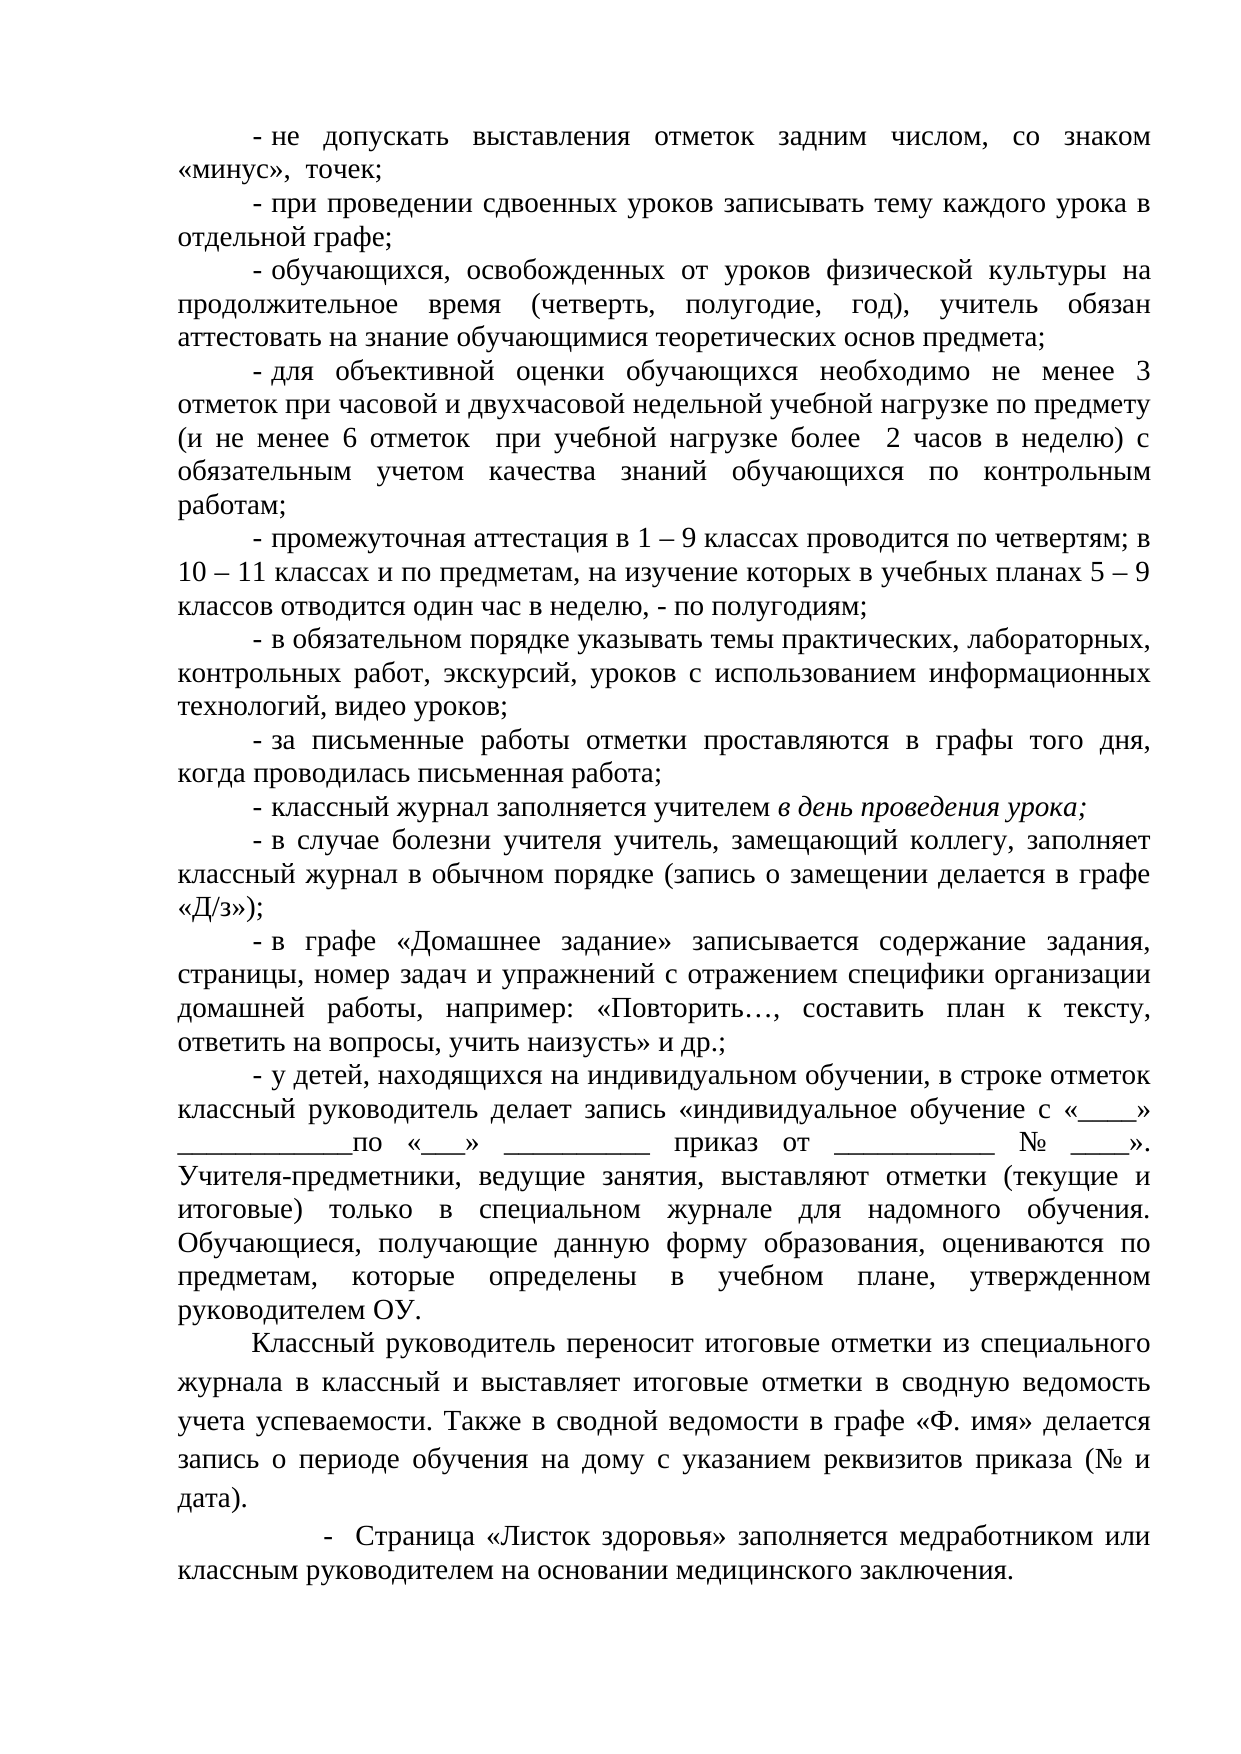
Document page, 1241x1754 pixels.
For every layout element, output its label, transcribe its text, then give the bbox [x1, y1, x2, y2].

list для объективной оценки обучающихся необходимо не менее 3 отметок при часовой и двухчасовой недельной учебной нагрузке по предмету (и не менее 6 отметок при учебной нагрузке более 2 часов в неделю) с обязательным учетом качества знаний обучающихся по контрольным работам; [177, 353, 1152, 521]
list промежуточная аттестация в 1 – 9 классах проводится по четвертям; в 10 – 11 классах и по предметам, на изучение которых в учебных планах 5 – 9 классов отводится один час в неделю, - по полугодиям; [177, 521, 1152, 621]
list в случае болезни учителя учитель, замещающий коллегу, заполняет классный журнал в обычном порядке (запись о замещении делается в графе «Д/з»); [177, 822, 1152, 923]
list - Страница «Листок здоровья» заполняется медработником или классным руководителем на основании медицинского заключения. [177, 1518, 1152, 1585]
list не допускать выставления отметок задним числом, со знаком «минус», точек; [177, 118, 1152, 185]
list в графе «Домашнее задание» записывается содержание задания, страницы, номер задач и упражнений с отражением специфики организации домашней работы, например: «Повторить…, составить план к тексту, ответить на вопросы, учить наизусть» и др.; [177, 923, 1152, 1057]
list классный журнал заполняется учителем в день проведения урока; [177, 789, 1152, 822]
list при проведении сдвоенных уроков записывать тему каждого урока в отдельной графе; [177, 185, 1152, 252]
list у детей, находящихся на индивидуальном обучении, в строке отметок классный руководитель делает запись «индивидуальное обучение с «____» ____________по «___» __________ приказ от ___________ № ____». Учителя-предметники, ведущие занятия, выставляют отметки (текущие и итоговые) только в специальном журнале для надомного обучения. Обучающиеся, получающие данную форму образования, оцениваются по предметам, которые определены в учебном плане, утвержденном руководителем ОУ. [177, 1057, 1152, 1326]
list обучающихся, освобожденных от уроков физической культуры на продолжительное время (четверть, полугодие, год), учитель обязан аттестовать на знание обучающимися теоретических основ предмета; [177, 252, 1152, 353]
list за письменные работы отметки проставляются в графы того дня, когда проводилась письменная работа; [177, 722, 1152, 789]
text Классный руководитель переносит итоговые отметки из специального журнала в классный и выставляет итоговые отметки в сводную ведомость учета успеваемости. Также в сводной ведомости в графе «Ф. имя» делается запись о периоде обучения на дому с указанием реквизитов приказа (№ и дата). [177, 1326, 1152, 1513]
list в обязательном порядке указывать темы практических, лабораторных, контрольных работ, экскурсий, уроков с использованием информационных технологий, видео уроков; [177, 621, 1152, 722]
